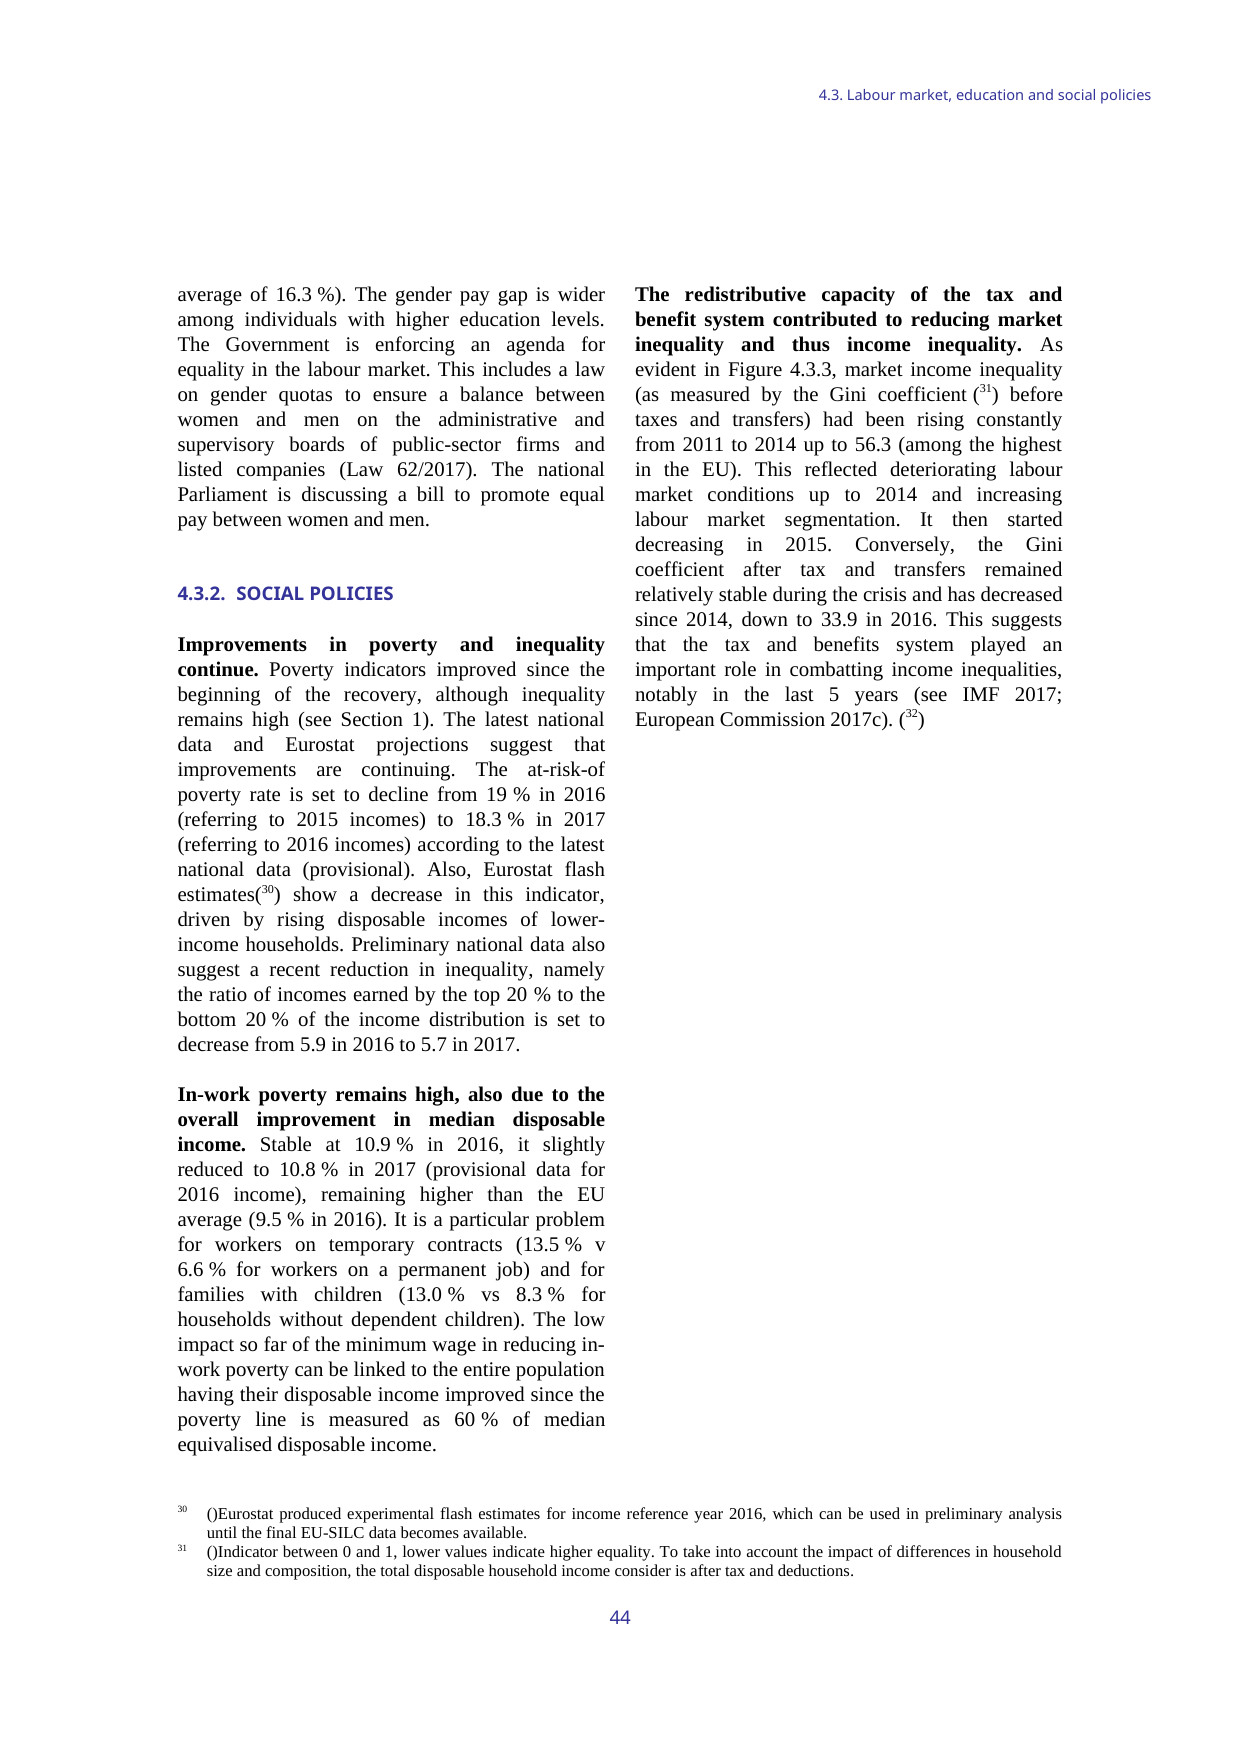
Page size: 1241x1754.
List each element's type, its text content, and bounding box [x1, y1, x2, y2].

text In-work poverty remains high, also due to the overall improvement in median disposable income. Stable at 10.9 % in 2016, it slightly reduced to 10.8 % in 2017 (provisional data for 2016 income), remaining higher than the EU average (9.5 % in 2016). It is a particular problem for workers on temporary contracts (13.5 % v 6.6 % for workers on a permanent job) and for families with children (13.0 % vs 8.3 % for households without dependent children). The low impact so far of the minimum wage in reducing in-work poverty can be linked to the entire population having their disposable income improved since the poverty line is measured as 60 % of median equivalised disposable income. [177, 1081, 605, 1456]
text Improvements in poverty and inequality continue. Poverty indicators improved since the beginning of the recovery, although inequality remains high (see Section 1). The latest national data and Eurostat projections suggest that improvements are continuing. The at-risk-of poverty rate is set to decline from 19 % in 2016 (referring to 2015 incomes) to 18.3 % in 2017 (referring to 2016 incomes) according to the latest national data (provisional). Also, Eurostat flash estimates() show a decrease in this indicator, driven by rising disposable incomes of lower-income households. Preliminary national data also suggest a recent reduction in inequality, namely the ratio of incomes earned by the top 20 % to the bottom 20 % of the income distribution is set to decrease from 5.9 in 2016 to 5.7 in 2017. [177, 631, 605, 1056]
text The redistributive capacity of the tax and benefit system contributed to reducing market inequality and thus income inequality. As evident in Figure 4.3.3, market income inequality (as measured by the Gini coefficient () before taxes and transfers) had been rising constantly from 2011 to 2014 up to 56.3 (among the highest in the EU). This reflected deteriorating labour market conditions up to 2014 and increasing labour market segmentation. It then started decreasing in 2015. Conversely, the Gini coefficient after tax and transfers remained relatively stable during the crisis and has decreased since 2014, down to 33.9 in 2016. This suggests that the tax and benefits system played an important role in combatting income inequalities, notably in the last 5 years (see IMF 2017; European Commission 2017c). () [635, 281, 1063, 731]
subtitle 4.3.2. Social policies [177, 581, 605, 606]
